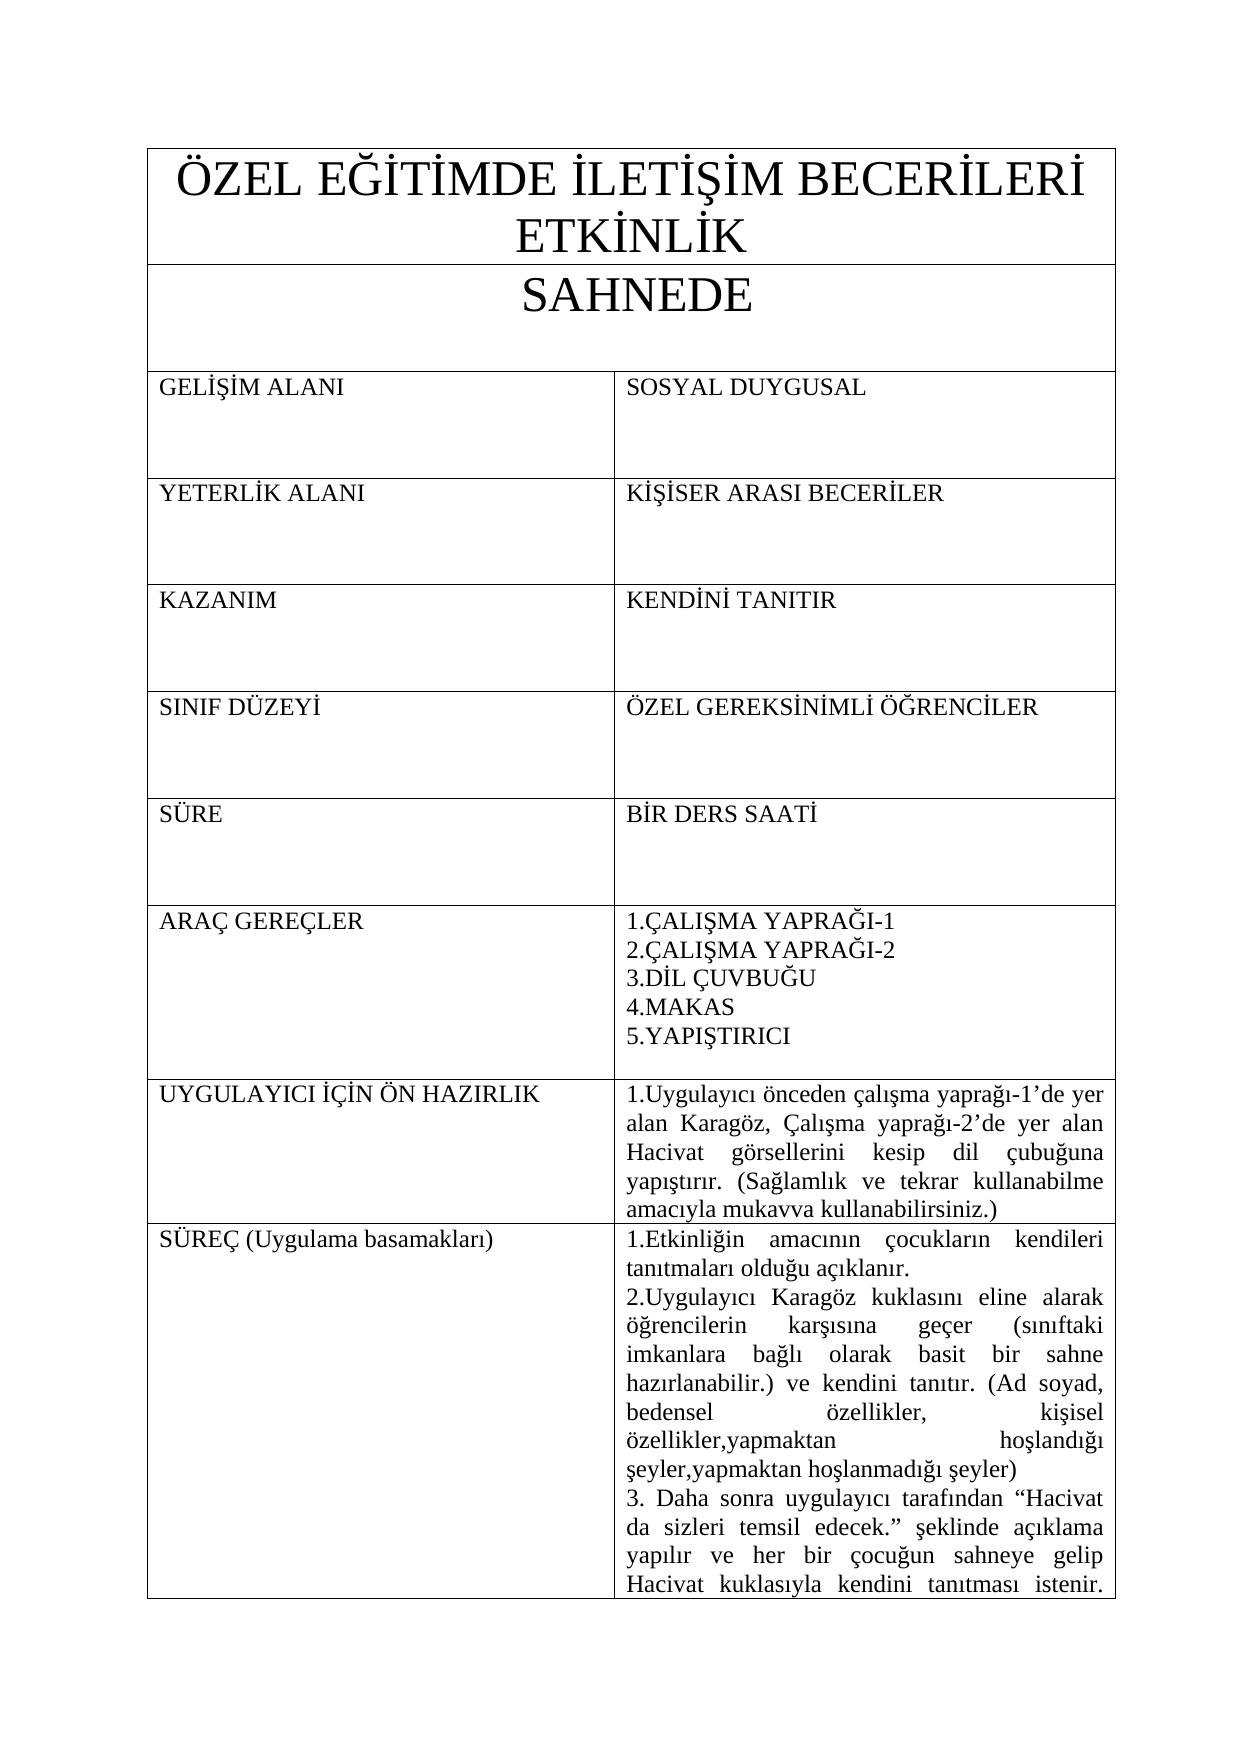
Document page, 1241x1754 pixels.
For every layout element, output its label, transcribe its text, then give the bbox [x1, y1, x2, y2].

table_cell UYGULAYICI İÇİN ÖN HAZIRLIK [148, 1080, 614, 1223]
table_cell 1.Uygulayıcı önceden çalışma yaprağı-1’de yer alan Karagöz, Çalışma yaprağı-2’de yer alan Hacivat görsellerini kesip dil çubuğuna yapıştırır. (Sağlamlık ve tekrar kullanabilme amacıyla mukavva kullanabilirsiniz.) [615, 1080, 1115, 1223]
table_cell BİR DERS SAATİ [615, 799, 1115, 905]
table_cell SÜRE [148, 799, 614, 905]
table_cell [148, 1224, 614, 1598]
table_cell 1.ÇALIŞMA YAPRAĞI-1 2.ÇALIŞMA YAPRAĞI-2 3.DİL ÇUVBUĞU 4.MAKAS 5.YAPIŞTIRICI [615, 906, 1115, 1078]
table_cell SOSYAL DUYGUSAL [615, 372, 1115, 477]
table_cell ÖZEL GEREKSİNİMLİ ÖĞRENCİLER [615, 692, 1115, 798]
table_cell KENDİNİ TANITIR [615, 585, 1115, 691]
table_cell ARAÇ GEREÇLER [148, 906, 614, 1078]
table_cell KAZANIM [148, 585, 614, 691]
table_cell GELİŞİM ALANI [148, 372, 614, 477]
table_cell YETERLİK ALANI [148, 479, 614, 584]
table_cell SAHNEDE [148, 265, 1115, 371]
table_cell SINIF DÜZEYİ [148, 692, 614, 798]
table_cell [615, 1224, 1115, 1598]
table_cell KİŞİSER ARASI BECERİLER [615, 479, 1115, 584]
table_header ÖZEL EĞİTİMDE İLETİŞİM BECERİLERİ ETKİNLİK [148, 149, 1115, 264]
